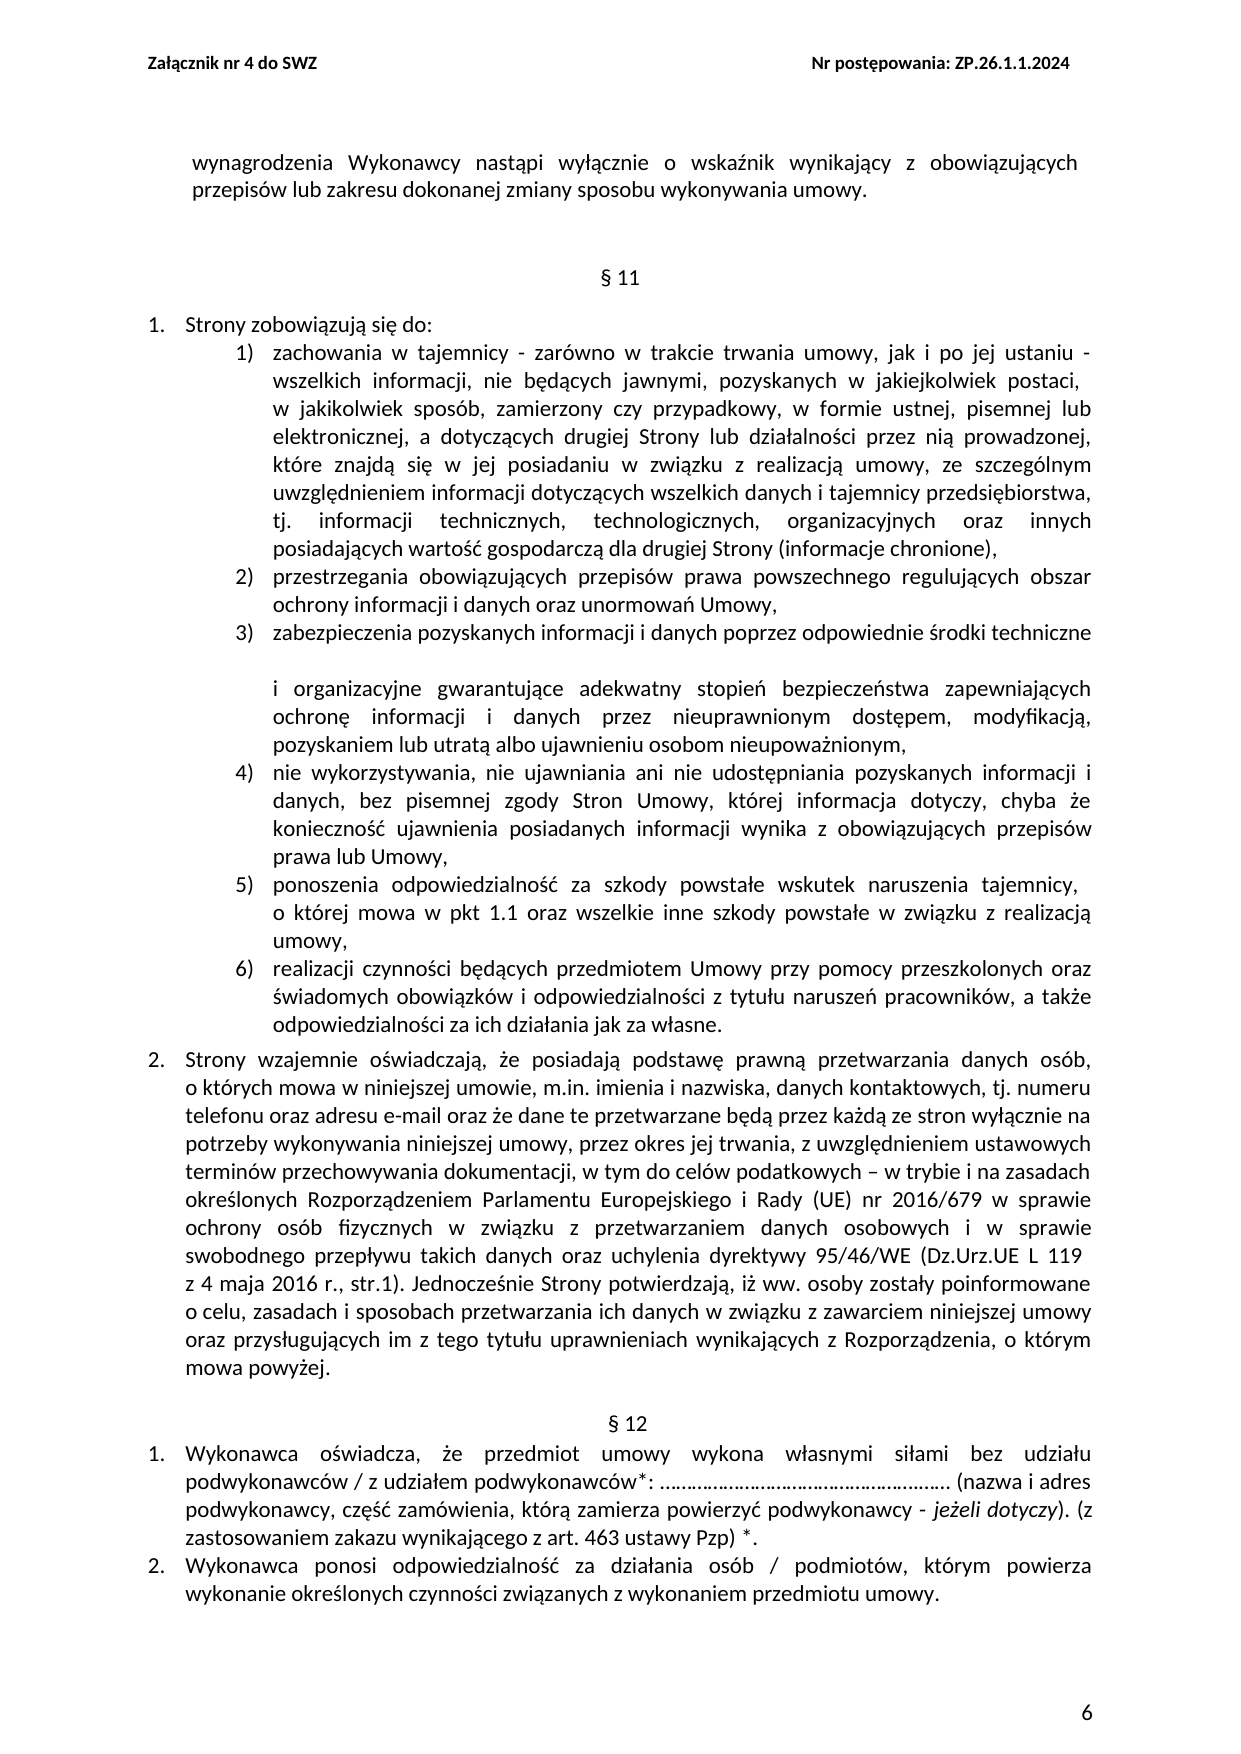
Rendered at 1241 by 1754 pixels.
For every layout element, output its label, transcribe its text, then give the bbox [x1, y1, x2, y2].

list realizacji czynności będących przedmiotem Umowy przy pomocy przeszkolonych oraz świadomych obowiązków i odpowiedzialności z tytułu naruszeń pracowników, a także odpowiedzialności za ich działania jak za własne. [235, 954, 1093, 1038]
list nie wykorzystywania, nie ujawniania ani nie udostępniania pozyskanych informacji i danych, bez pisemnej zgody Stron Umowy, której informacja dotyczy, chyba że konieczność ujawnienia posiadanych informacji wynika z obowiązujących przepisów prawa lub Umowy, [235, 758, 1093, 870]
list Wykonawca ponosi odpowiedzialność za działania osób / podmiotów, którym powierza wykonanie określonych czynności związanych z wykonaniem przedmiotu umowy. [148, 1551, 1093, 1607]
list zachowania w tajemnicy - zarówno w trakcie trwania umowy, jak i po jej ustaniu - wszelkich informacji, nie będących jawnymi, pozyskanych w jakiejkolwiek postaci, w jakikolwiek sposób, zamierzony czy przypadkowy, w formie ustnej, pisemnej lub elektronicznej, a dotyczących drugiej Strony lub działalności przez nią prowadzonej, które znajdą się w jej posiadaniu w związku z realizacją umowy, ze szczególnym uwzględnieniem informacji dotyczących wszelkich danych i tajemnicy przedsiębiorstwa, tj. informacji technicznych, technologicznych, organizacyjnych oraz innych posiadających wartość gospodarczą dla drugiej Strony (informacje chronione), [235, 338, 1093, 562]
text § 12 [162, 1409, 1093, 1437]
list Strony zobowiązują się do: [148, 310, 1093, 338]
text § 11 [148, 263, 1093, 291]
list zabezpieczenia pozyskanych informacji i danych poprzez odpowiednie środki techniczne i organizacyjne gwarantujące adekwatny stopień bezpieczeństwa zapewniających ochronę informacji i danych przez nieuprawnionym dostępem, modyfikacją, pozyskaniem lub utratą albo ujawnieniu osobom nieupoważnionym, [235, 618, 1093, 758]
list przestrzegania obowiązujących przepisów prawa powszechnego regulujących obszar ochrony informacji i danych oraz unormowań Umowy, [235, 562, 1093, 618]
list Wykonawca oświadcza, że przedmiot umowy wykona własnymi siłami bez udziału podwykonawców / z udziałem podwykonawców*: ………………………………………….…… (nazwa i adres podwykonawcy, część zamówienia, którą zamierza powierzyć podwykonawcy - jeżeli dotyczy). (z zastosowaniem zakazu wynikającego z art. 463 ustawy Pzp) *. [148, 1439, 1093, 1551]
list Strony wzajemnie oświadczają, że posiadają podstawę prawną przetwarzania danych osób, o których mowa w niniejszej umowie, m.in. imienia i nazwiska, danych kontaktowych, tj. numeru telefonu oraz adresu e-mail oraz że dane te przetwarzane będą przez każdą ze stron wyłącznie na potrzeby wykonywania niniejszej umowy, przez okres jej trwania, z uwzględnieniem ustawowych terminów przechowywania dokumentacji, w tym do celów podatkowych – w trybie i na zasadach określonych Rozporządzeniem Parlamentu Europejskiego i Rady (UE) nr 2016/679 w sprawie ochrony osób fizycznych w związku z przetwarzaniem danych osobowych i w sprawie swobodnego przepływu takich danych oraz uchylenia dyrektywy 95/46/WE (Dz.Urz.UE L 119 z 4 maja 2016 r., str.1). Jednocześnie Strony potwierdzają, iż ww. osoby zostały poinformowane o celu, zasadach i sposobach przetwarzania ich danych w związku z zawarciem niniejszej umowy oraz przysługujących im z tego tytułu uprawnieniach wynikających z Rozporządzenia, o którym mowa powyżej. [148, 1045, 1093, 1381]
list ponoszenia odpowiedzialność za szkody powstałe wskutek naruszenia tajemnicy, o której mowa w pkt 1.1 oraz wszelkie inne szkody powstałe w związku z realizacją umowy, [235, 870, 1093, 954]
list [148, 148, 1079, 204]
